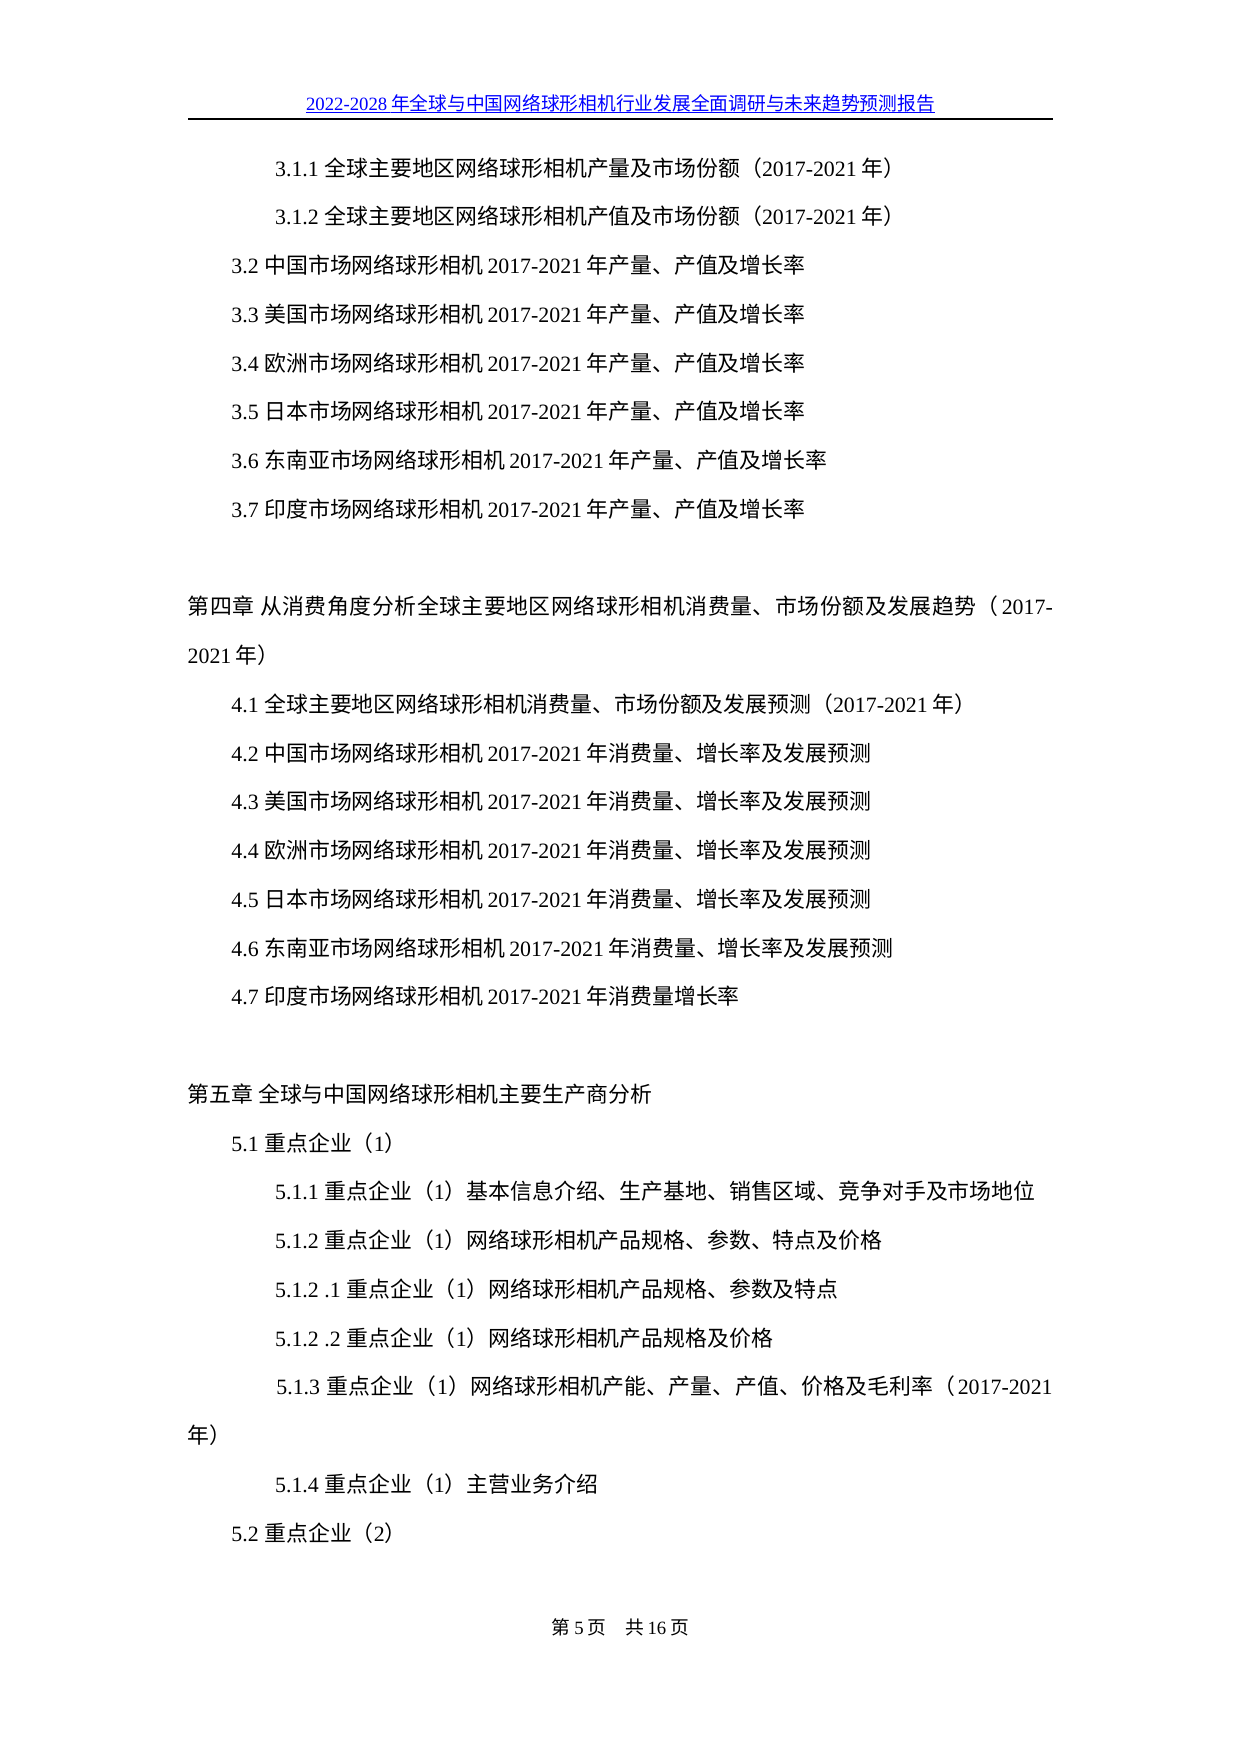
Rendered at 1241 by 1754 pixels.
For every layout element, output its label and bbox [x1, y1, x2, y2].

text [187, 150, 1053, 1548]
